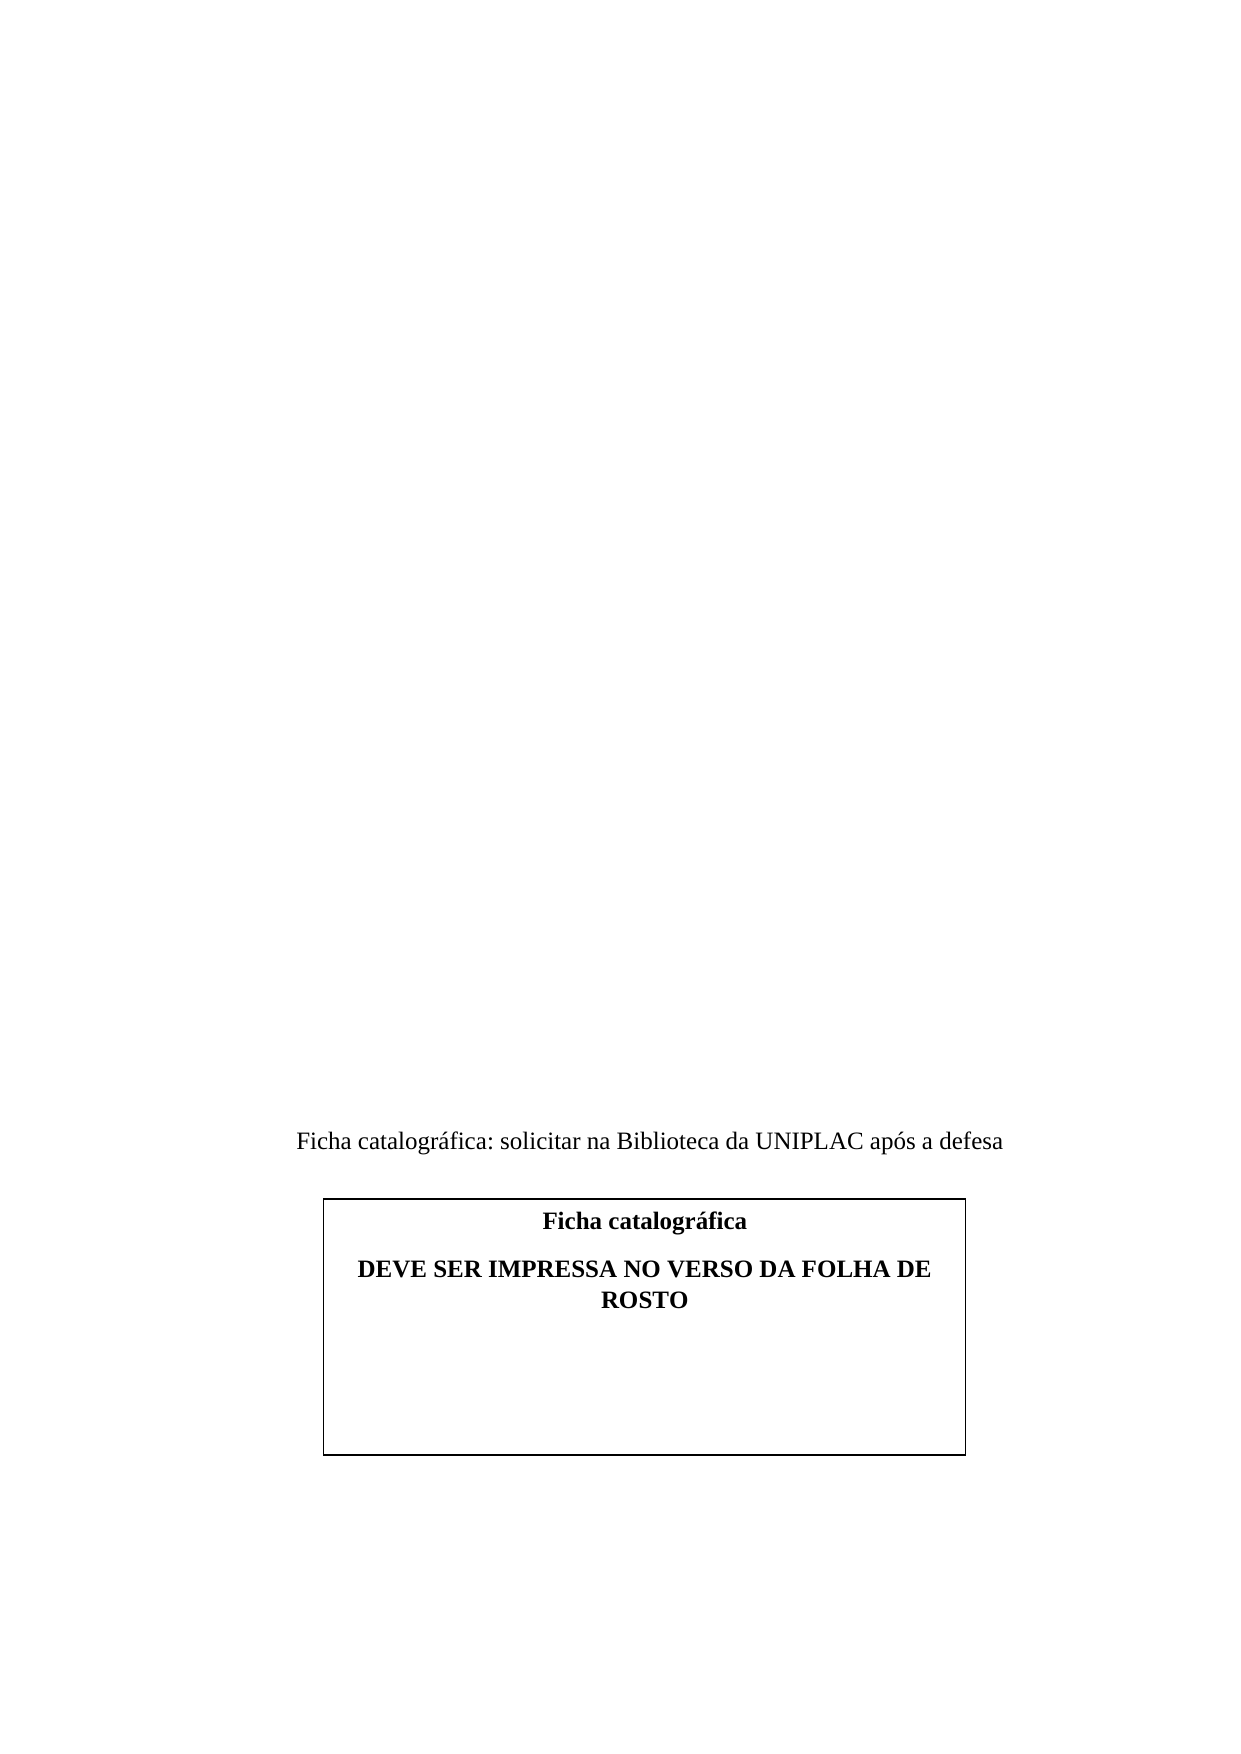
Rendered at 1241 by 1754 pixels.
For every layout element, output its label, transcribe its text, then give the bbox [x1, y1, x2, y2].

text Ficha catalográfica: solicitar na Biblioteca da UNIPLAC após a defesa [177, 1126, 1122, 1155]
